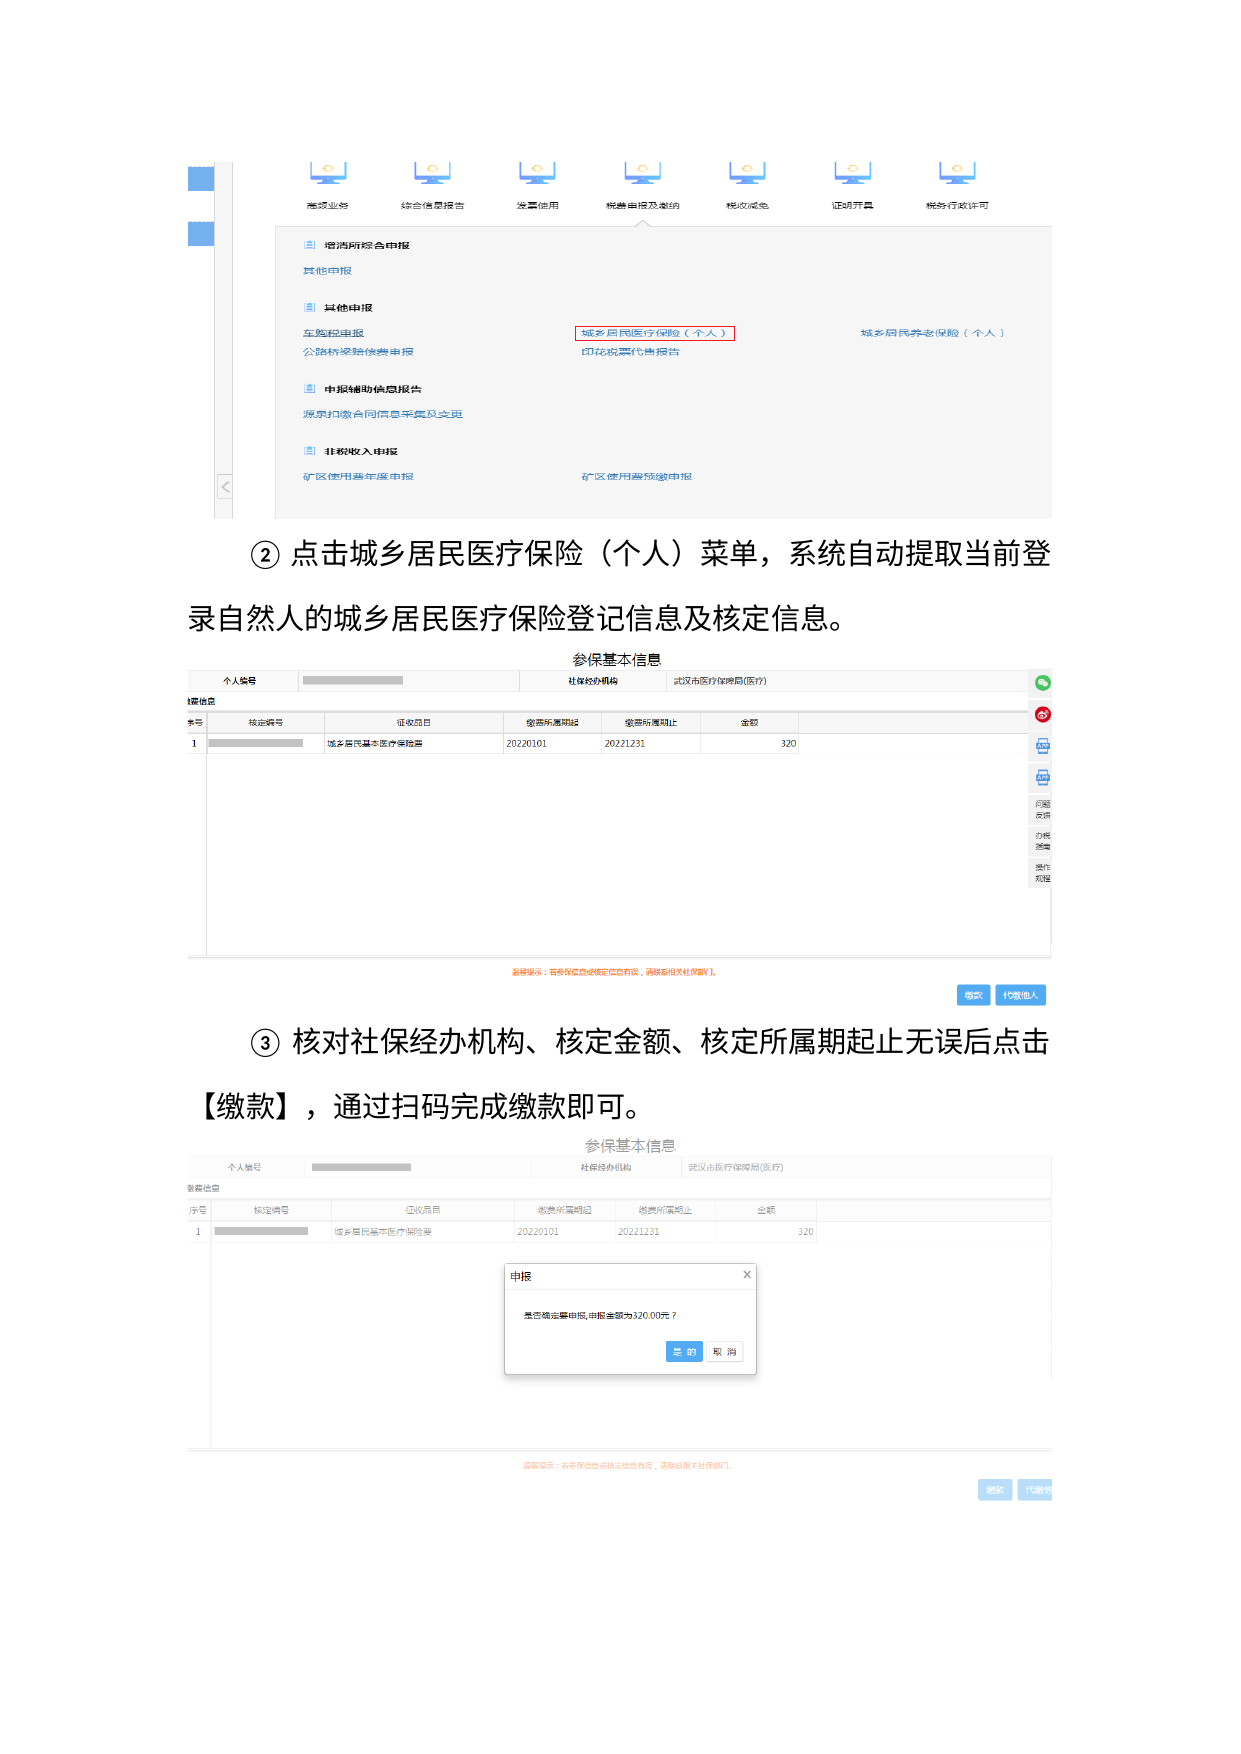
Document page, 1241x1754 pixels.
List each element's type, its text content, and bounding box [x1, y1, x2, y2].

picture [187, 1137, 1052, 1502]
picture [187, 649, 1052, 1006]
picture [188, 162, 1053, 519]
text ②点击城乡居民医疗保险（个人）菜单，系统自动提取当前登录自然人的城乡居民医疗保险登记信息及核定信息。 [187, 519, 1053, 649]
text ③ 核对社保经办机构、核定金额、核定所属期起止无误后点击【缴款】，通过扫码完成缴款即可。 [187, 1007, 1053, 1137]
